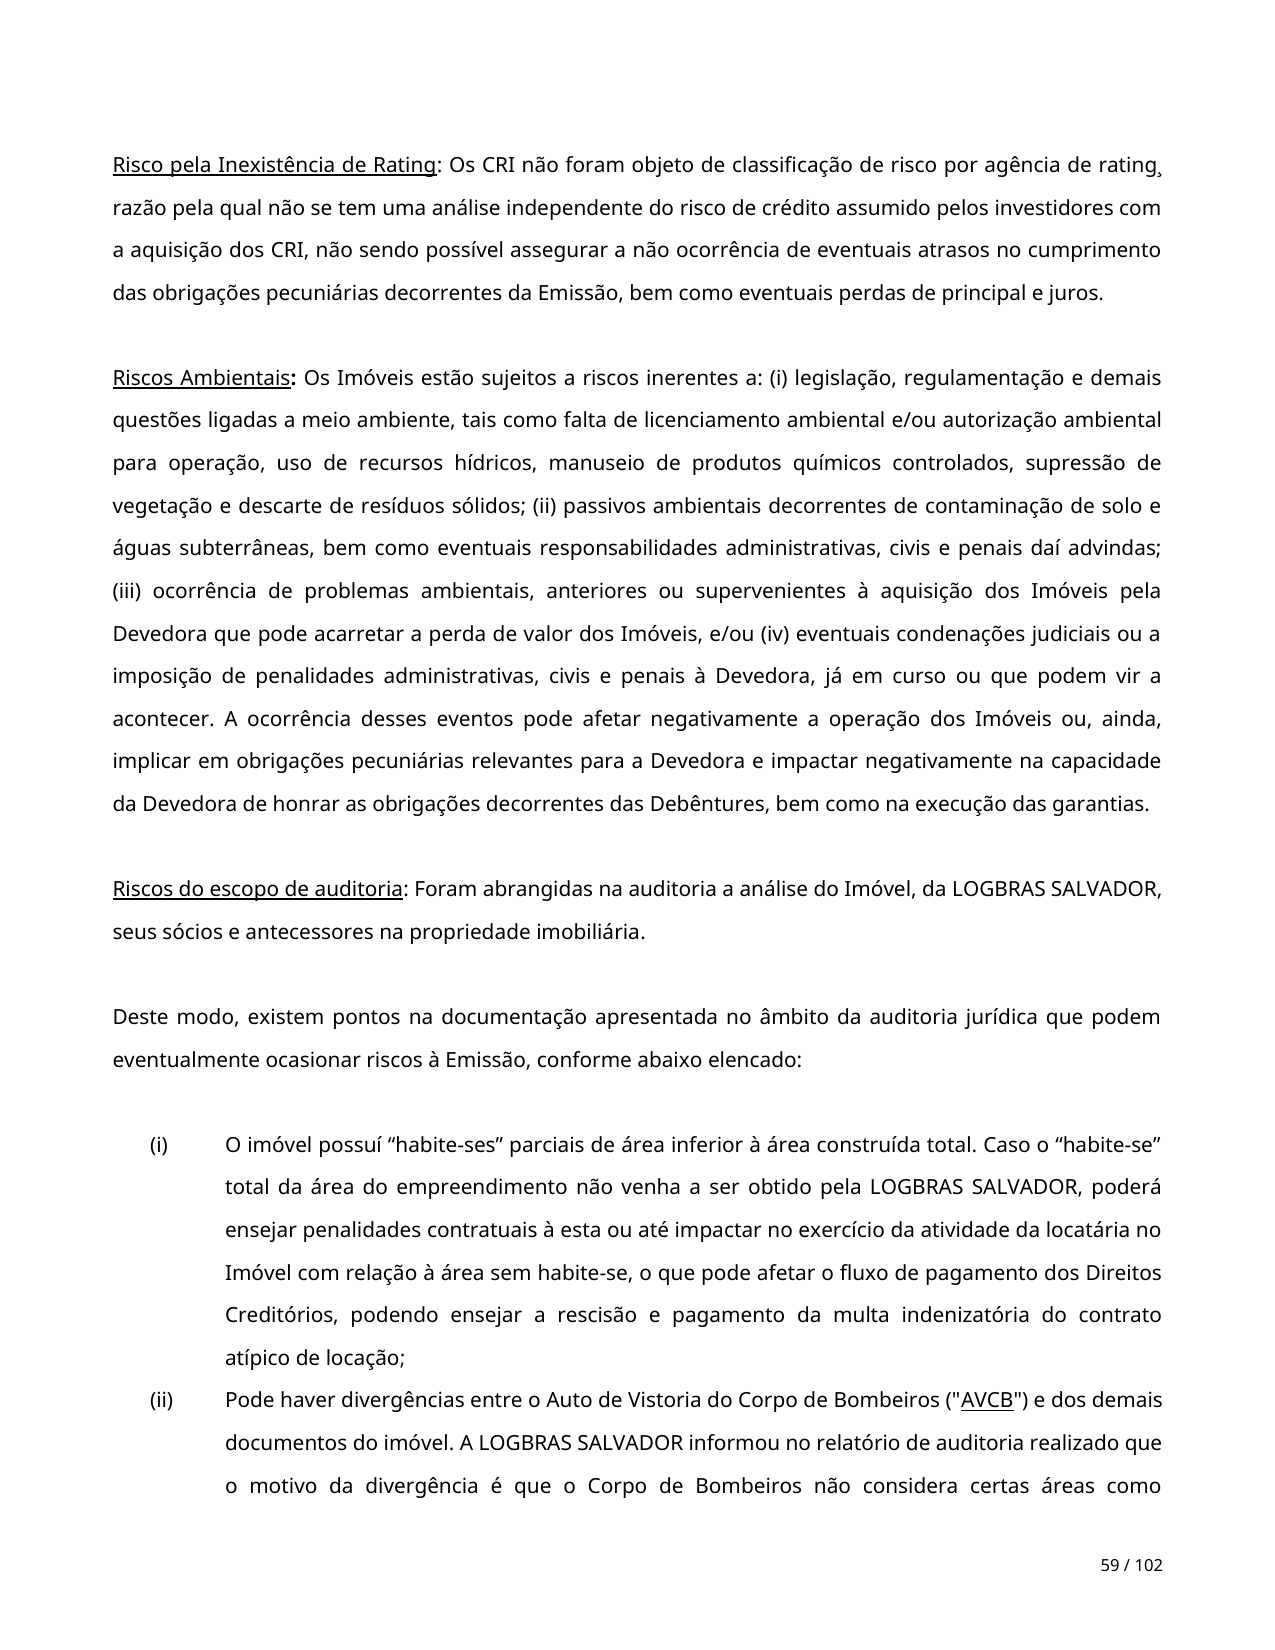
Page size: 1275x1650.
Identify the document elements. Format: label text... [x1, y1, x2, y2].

text Risco pela Inexistência de Rating: Os CRI não foram objeto de classificação de risco por agência de rating¸ razão pela qual não se tem uma análise independente do risco de crédito assumido pelos investidores com a aquisição dos CRI, não sendo possível assegurar a não ocorrência de eventuais atrasos no cumprimento das obrigações pecuniárias decorrentes da Emissão, bem como eventuais perdas de principal e juros. [112, 150, 1163, 306]
text Deste modo, existem pontos na documentação apresentada no âmbito da auditoria jurídica que podem eventualmente ocasionar riscos à Emissão, conforme abaixo elencado: [112, 1002, 1163, 1073]
list O imóvel possuí “habite-ses” parciais de área inferior à área construída total. Caso o “habite-se” total da área do empreendimento não venha a ser obtido pela LOGBRAS SALVADOR, poderá ensejar penalidades contratuais à esta ou até impactar no exercício da atividade da locatária no Imóvel com relação à área sem habite-se, o que pode afetar o fluxo de pagamento dos Direitos Creditórios, podendo ensejar a rescisão e pagamento da multa indenizatória do contrato atípico de locação; [150, 1130, 1163, 1371]
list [150, 1386, 1163, 1499]
text Riscos Ambientais: Os Imóveis estão sujeitos a riscos inerentes a: (i) legislação, regulamentação e demais questões ligadas a meio ambiente, tais como falta de licenciamento ambiental e/ou autorização ambiental para operação, uso de recursos hídricos, manuseio de produtos químicos controlados, supressão de vegetação e descarte de resíduos sólidos; (ii) passivos ambientais decorrentes de contaminação de solo e águas subterrâneas, bem como eventuais responsabilidades administrativas, civis e penais daí advindas; (iii) ocorrência de problemas ambientais, anteriores ou supervenientes à aquisição dos Imóveis pela Devedora que pode acarretar a perda de valor dos Imóveis, e/ou (iv) eventuais condenações judiciais ou a imposição de penalidades administrativas, civis e penais à Devedora, já em curso ou que podem vir a acontecer. A ocorrência desses eventos pode afetar negativamente a operação dos Imóveis ou, ainda, implicar em obrigações pecuniárias relevantes para a Devedora e impactar negativamente na capacidade da Devedora de honrar as obrigações decorrentes das Debêntures, bem como na execução das garantias. [112, 363, 1163, 817]
text Riscos do escopo de auditoria: Foram abrangidas na auditoria a análise do Imóvel, da LOGBRAS SALVADOR, seus sócios e antecessores na propriedade imobiliária. [112, 874, 1163, 945]
